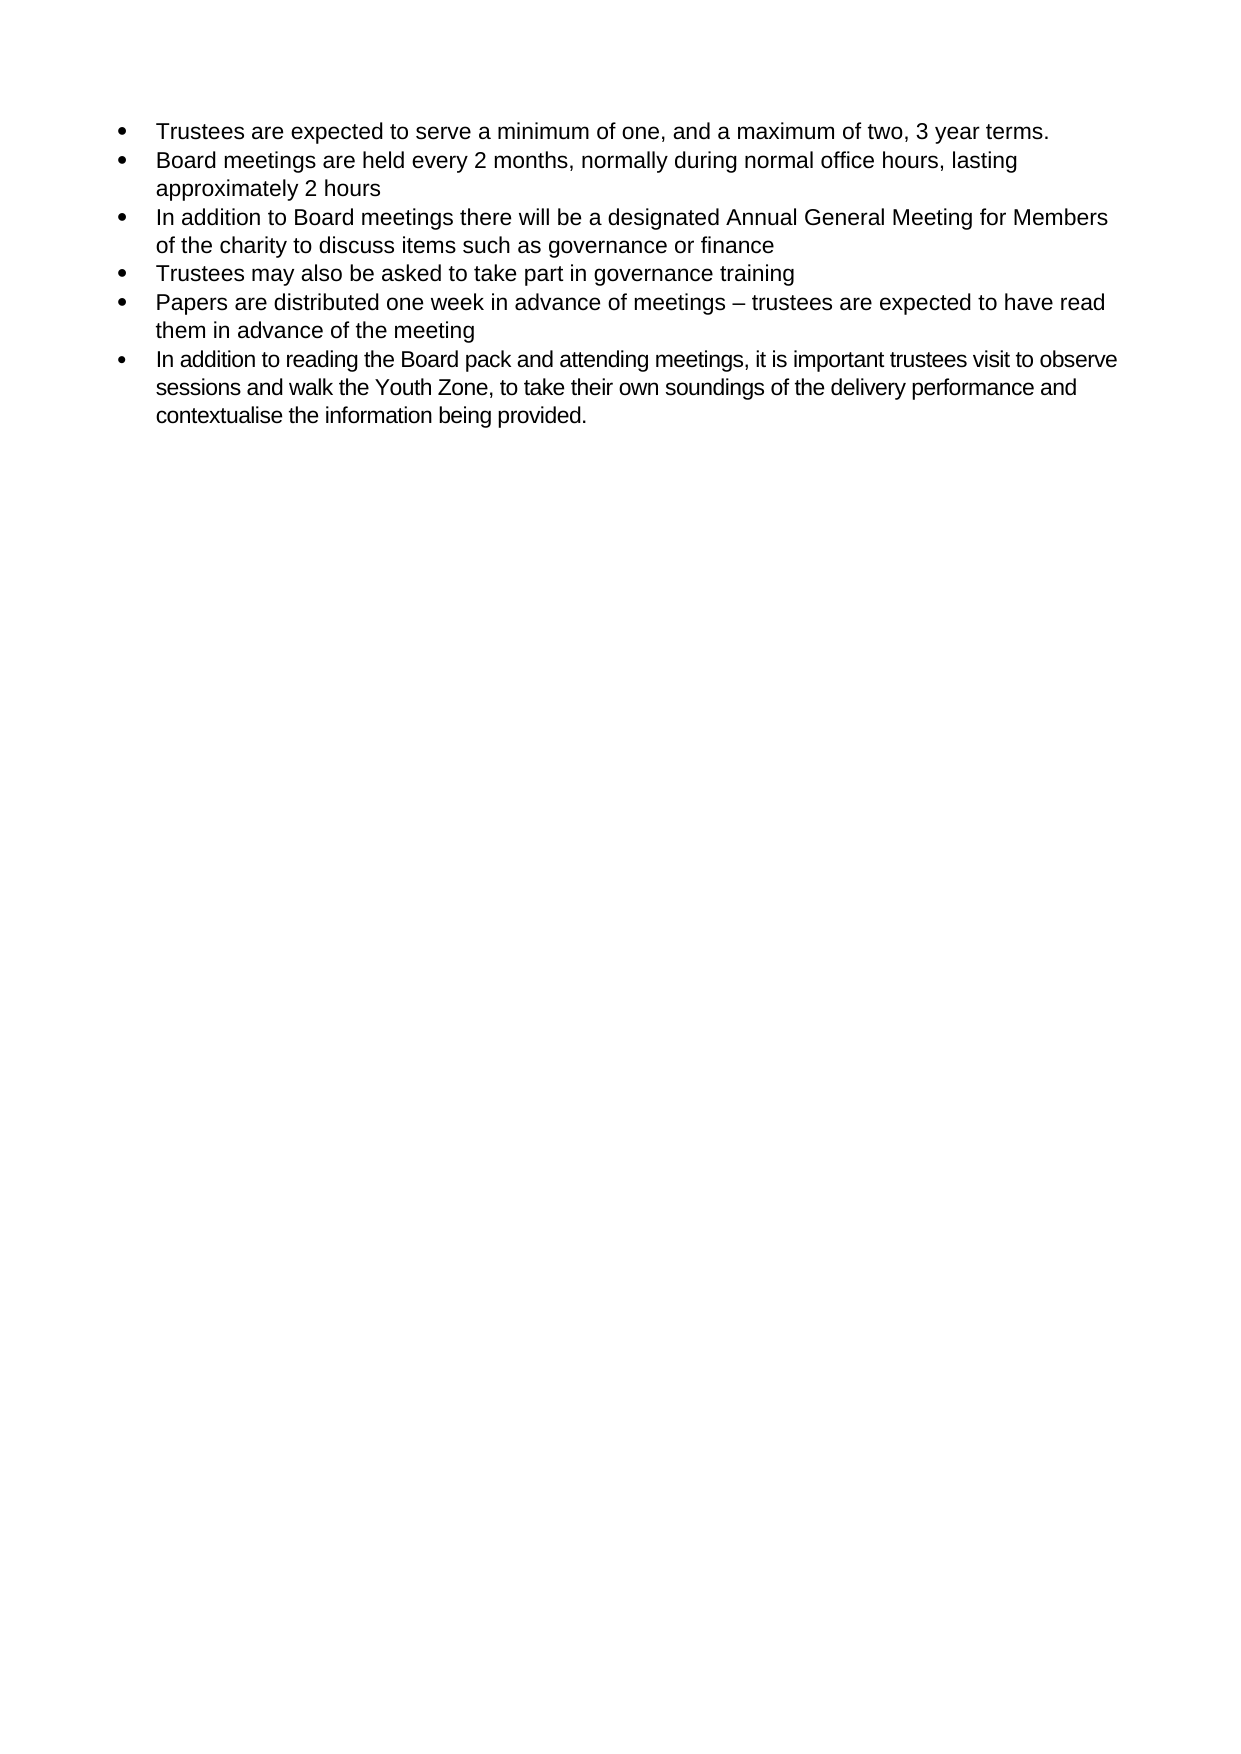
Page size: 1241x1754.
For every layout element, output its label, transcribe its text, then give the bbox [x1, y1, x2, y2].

list Trustees may also be asked to take part in governance training [118, 260, 1122, 287]
list Board meetings are held every 2 months, normally during normal office hours, lasting approximately 2 hours [118, 147, 1122, 201]
list Trustees are expected to serve a minimum of one, and a maximum of two, 3 year terms. [118, 118, 1122, 144]
list In addition to reading the Board pack and attending meetings, it is important trustees visit to observe sessions and walk the Youth Zone, to take their own soundings of the delivery performance and contextualise the information being provided. [118, 346, 1122, 429]
list In addition to Board meetings there will be a designated Annual General Meeting for Members of the charity to discuss items such as governance or finance [118, 203, 1122, 258]
list Papers are distributed one week in advance of meetings – trustees are expected to have read them in advance of the meeting [118, 289, 1122, 343]
